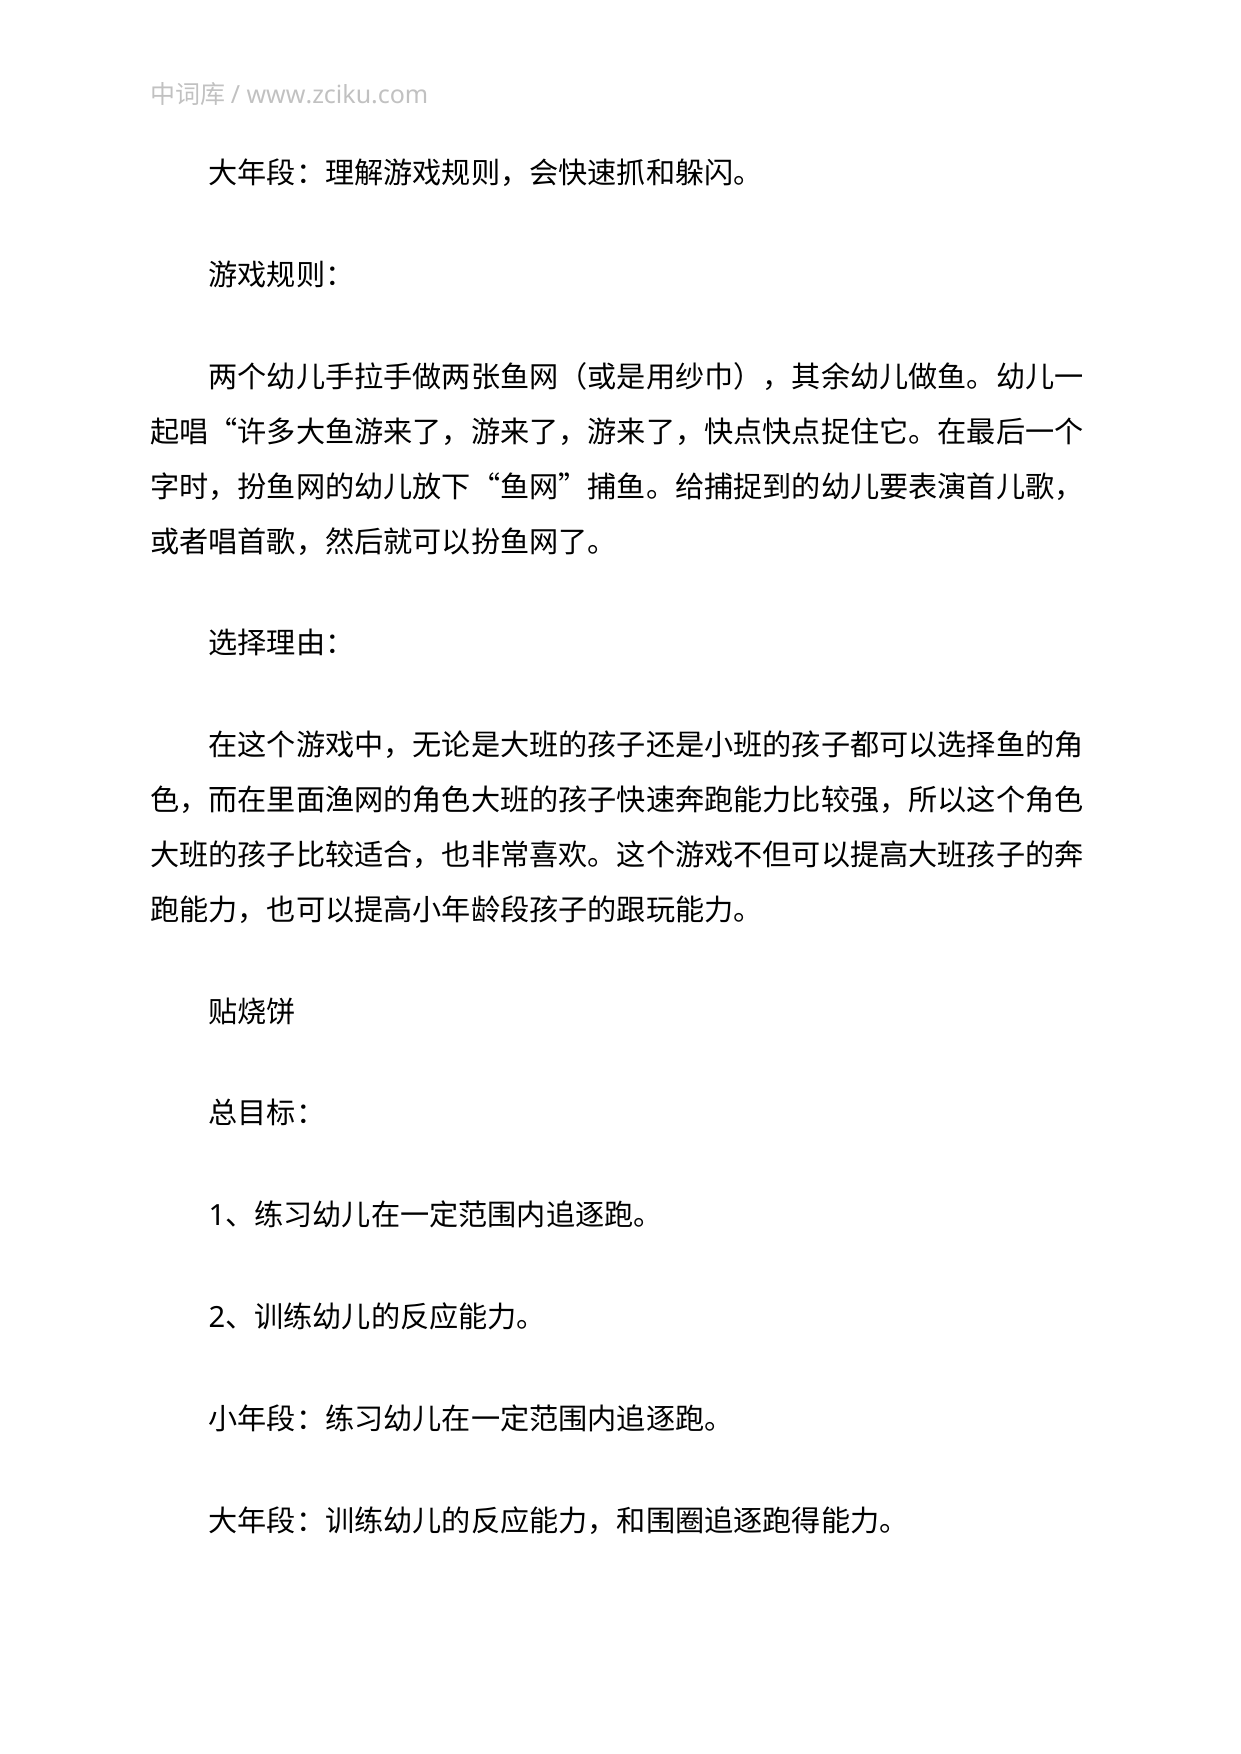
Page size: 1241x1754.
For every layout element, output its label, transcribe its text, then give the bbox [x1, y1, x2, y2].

text 大年段：理解游戏规则，会快速抓和躲闪。 [150, 150, 1090, 192]
text 总目标： [150, 1090, 1090, 1132]
text 1、练习幼儿在一定范围内追逐跑。 [150, 1192, 1090, 1234]
text 两个幼儿手拉手做两张鱼网（或是用纱巾），其余幼儿做鱼。幼儿一起唱“许多大鱼游来了，游来了，游来了，快点快点捉住它。在最后一个字时，扮鱼网的幼儿放下“鱼网”捕鱼。给捕捉到的幼儿要表演首儿歌，或者唱首歌，然后就可以扮鱼网了。 [150, 353, 1090, 561]
text 2、训练幼儿的反应能力。 [150, 1294, 1090, 1336]
text 选择理由： [150, 620, 1090, 662]
text 贴烧饼 [150, 988, 1090, 1031]
text 在这个游戏中，无论是大班的孩子还是小班的孩子都可以选择鱼的角色，而在里面渔网的角色大班的孩子快速奔跑能力比较强，所以这个角色大班的孩子比较适合，也非常喜欢。这个游戏不但可以提高大班孩子的奔跑能力，也可以提高小年龄段孩子的跟玩能力。 [150, 722, 1090, 929]
text 大年段：训练幼儿的反应能力，和围圈追逐跑得能力。 [150, 1497, 1090, 1540]
text 小年段：练习幼儿在一定范围内追逐跑。 [150, 1396, 1090, 1438]
text 游戏规则： [150, 252, 1090, 294]
